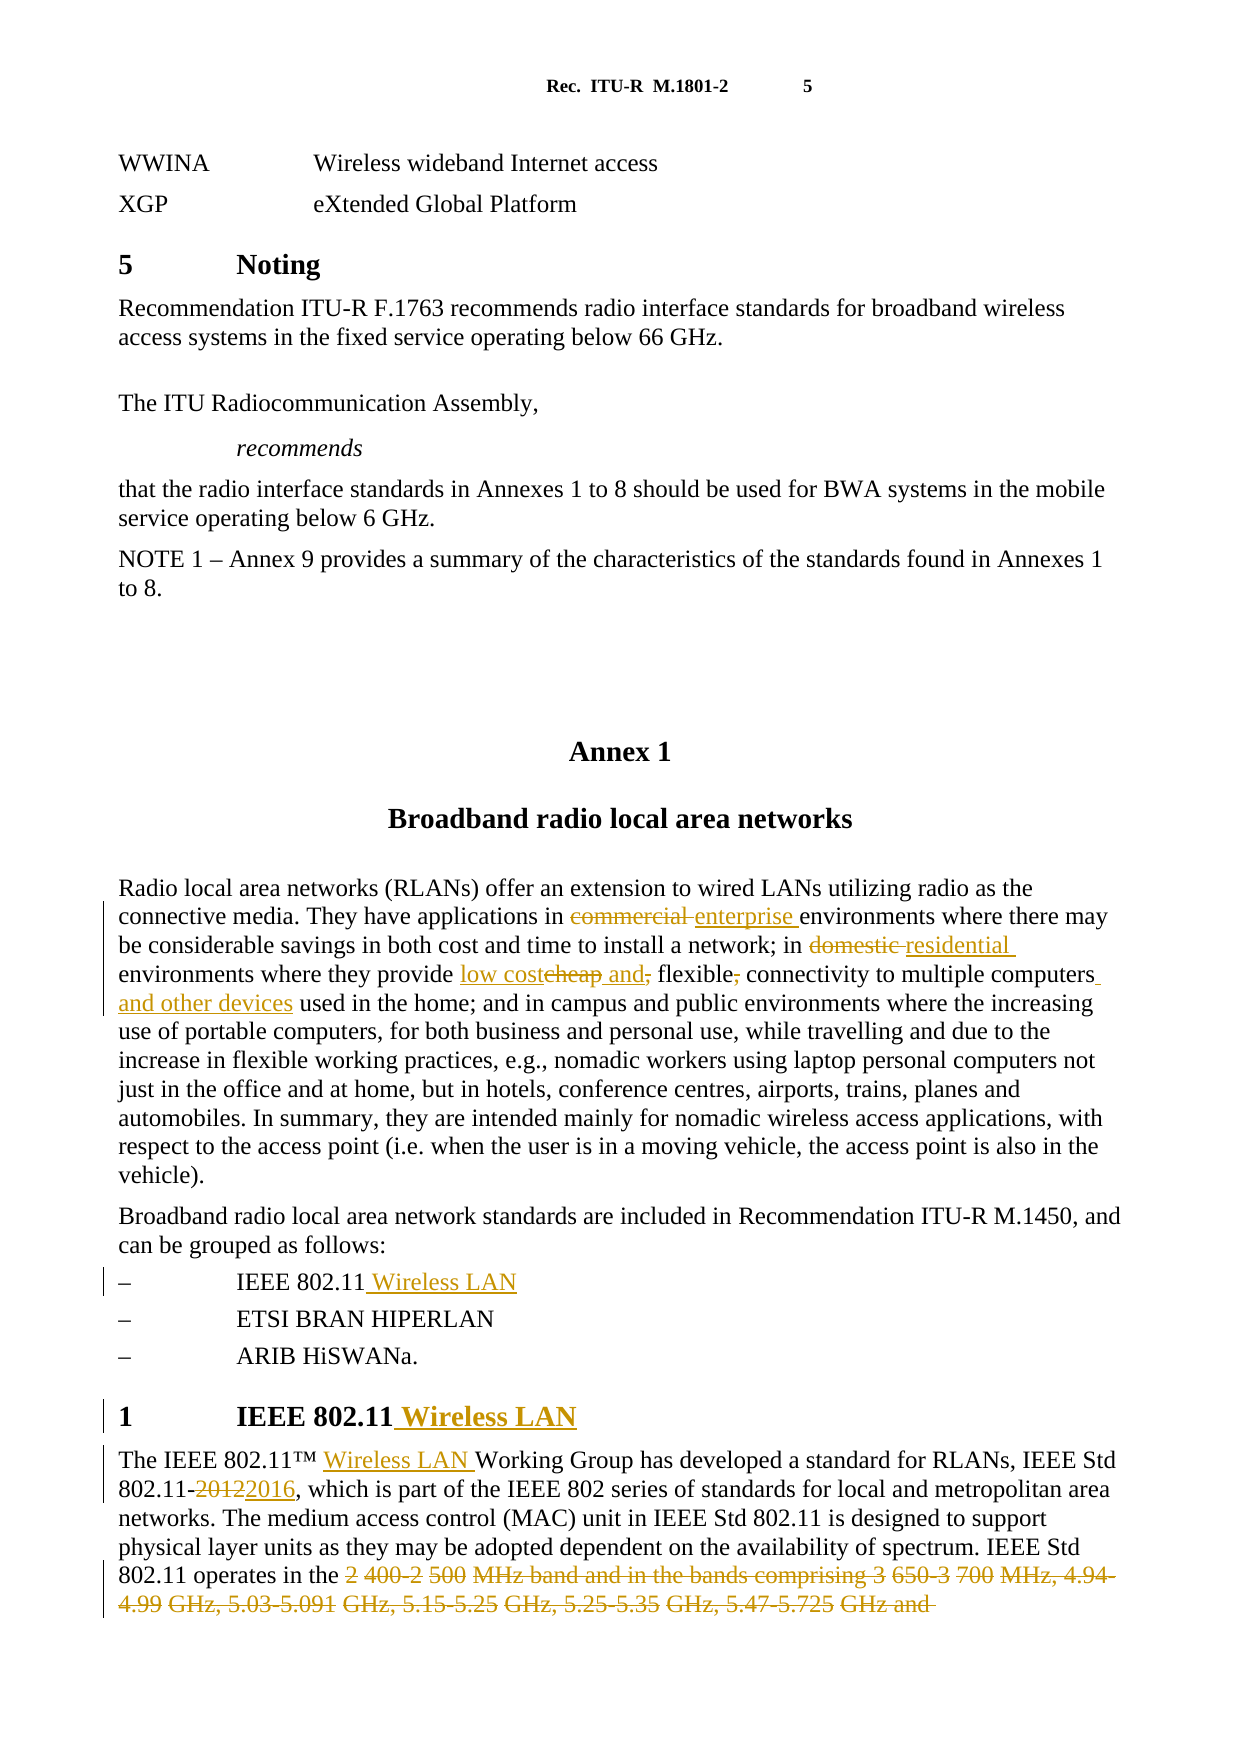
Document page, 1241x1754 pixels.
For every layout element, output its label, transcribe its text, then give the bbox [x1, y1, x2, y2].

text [118, 1445, 1122, 1618]
text – IEEE 802.11 [118, 1267, 1122, 1296]
title Annex 1 Broadband radio local area networks [118, 734, 1122, 835]
subtitle 1 IEEE 802.11 [118, 1399, 1122, 1433]
subtitle 5 Noting [118, 247, 1122, 280]
text – ARIB HiSWANa. [118, 1341, 1122, 1370]
text Recommendation ITU-R F.1763 recommends radio interface standards for broadband wireless access systems in the fixed service operating below 66 GHz. [118, 293, 1122, 350]
title Radio local area networks (RLANs) offer an extension to wired LANs utilizing radio as the connective media. They have applications in environments where there may be considerable savings in both cost and time to install a network; in environments where they provide flexible connectivity to multiple computers used in the home; and in campus and public environments where the increasing use of portable computers, for both business and personal use, while travelling and due to the increase in flexible working practices, e.g., nomadic workers using laptop personal computers not just in the office and at home, but in hotels, conference centres, airports, trains, planes and automobiles. In summary, they are intended mainly for nomadic wireless access applications, with respect to the access point (i.e. when the user is in a moving vehicle, the access point is also in the vehicle). [118, 873, 1122, 1189]
text Broadband radio local area network standards are included in Recommendation ITU-R M.1450, and can be grouped as follows: [118, 1201, 1122, 1259]
text XGP eXtended Global Platform [118, 189, 1122, 218]
title The ITU Radiocommunication Assembly, [118, 388, 1122, 417]
text WWINA Wireless wideband Internet access [118, 148, 1122, 176]
text – ETSI BRAN HIPERLAN [118, 1304, 1122, 1333]
text that the radio interface standards in Annexes 1 to 8 should be used for BWA systems in the mobile service operating below 6 GHz. [118, 474, 1122, 532]
text NOTE 1 – Annex 9 provides a summary of the characteristics of the standards found in Annexes 1 to 8. [118, 544, 1122, 602]
text recommends [236, 433, 1122, 462]
